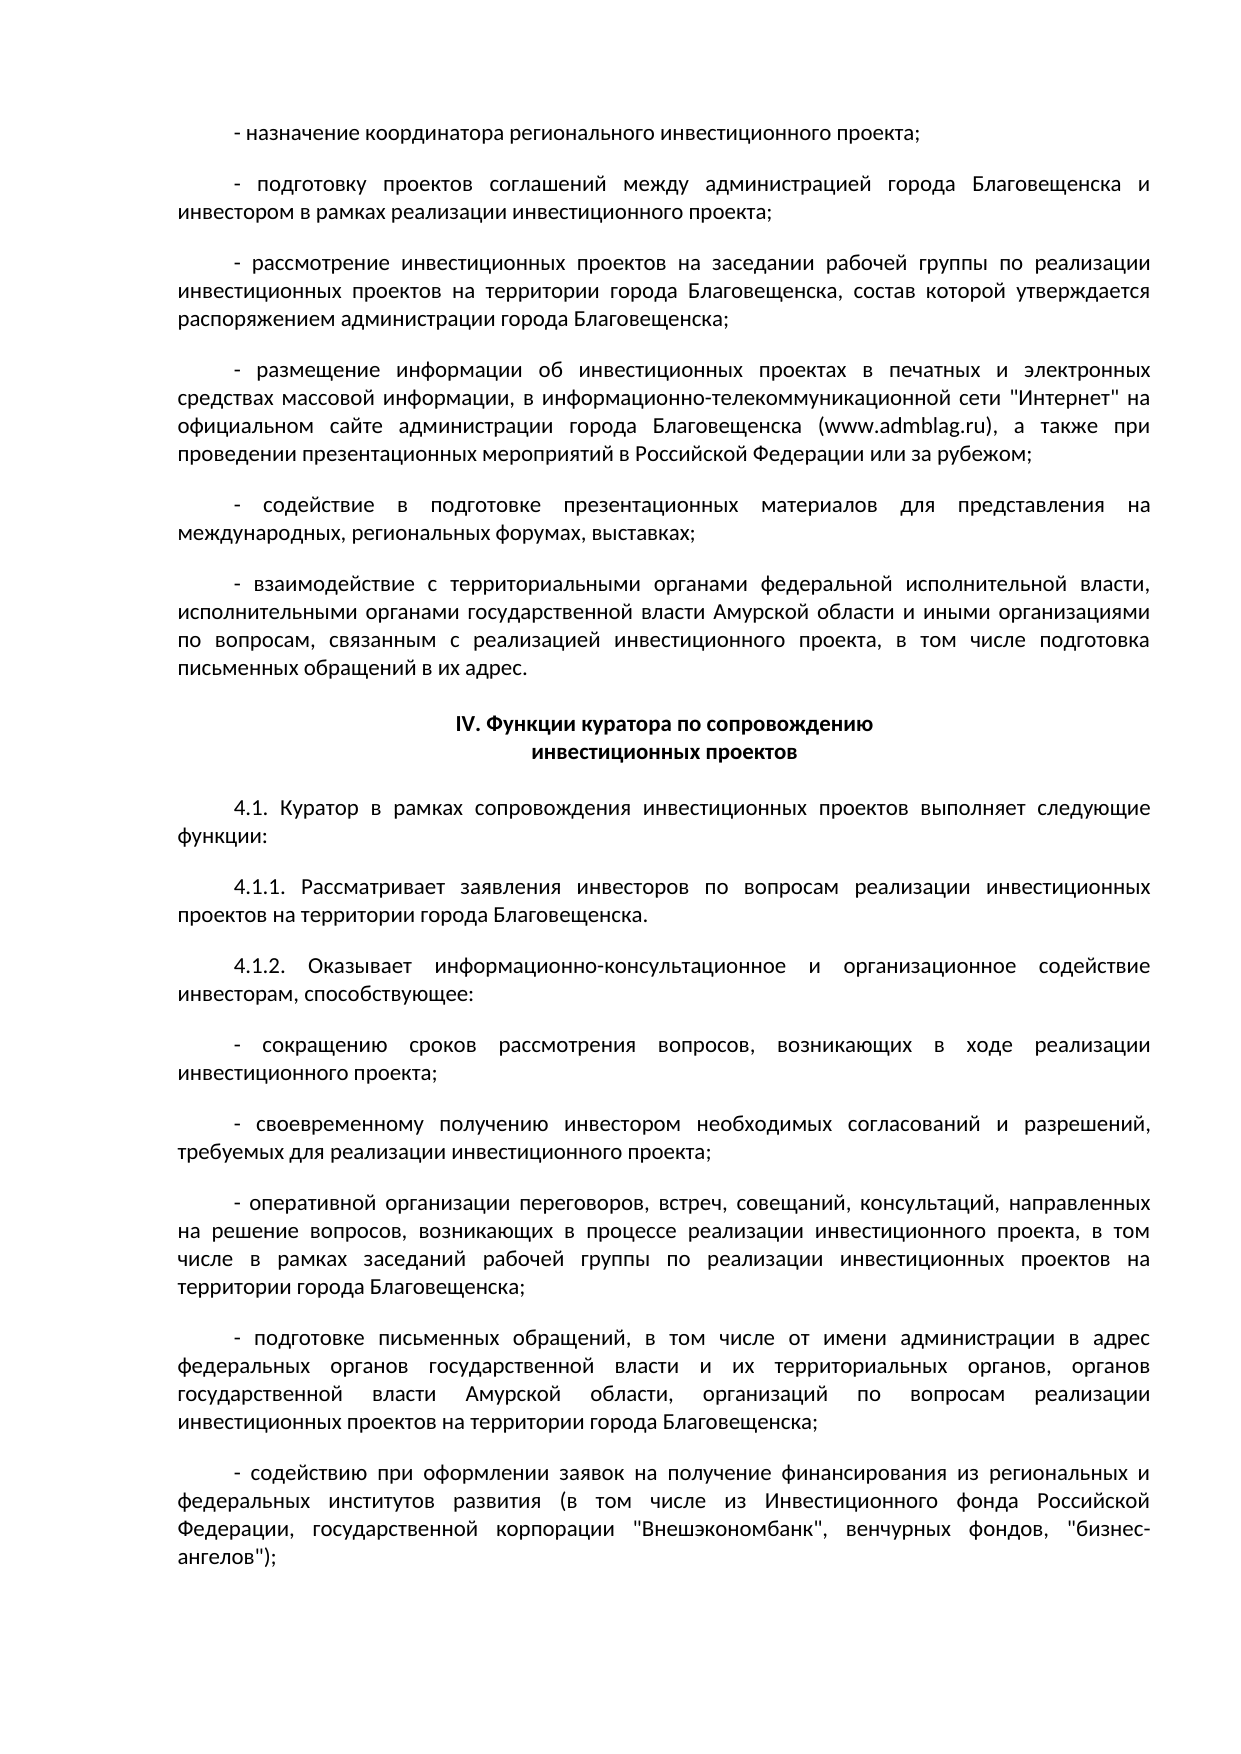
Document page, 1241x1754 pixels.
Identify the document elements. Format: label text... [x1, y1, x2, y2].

text - подготовке письменных обращений, в том числе от имени администрации в адрес федеральных органов государственной власти и их территориальных органов, органов государственной власти Амурской области, организаций по вопросам реализации инвестиционных проектов на территории города Благовещенска; [177, 1323, 1152, 1435]
text - рассмотрение инвестиционных проектов на заседании рабочей группы по реализации инвестиционных проектов на территории города Благовещенска, состав которой утверждается распоряжением администрации города Благовещенска; [177, 248, 1152, 332]
text - содействие в подготовке презентационных материалов для представления на международных, региональных форумах, выставках; [177, 490, 1152, 546]
text 4.1.1. Рассматривает заявления инвесторов по вопросам реализации инвестиционных проектов на территории города Благовещенска. [177, 872, 1152, 928]
text - сокращению сроков рассмотрения вопросов, возникающих в ходе реализации инвестиционного проекта; [177, 1030, 1152, 1086]
text 4.1.2. Оказывает информационно-консультационное и организационное содействие инвесторам, способствующее: [177, 951, 1152, 1007]
text - оперативной организации переговоров, встреч, совещаний, консультаций, направленных на решение вопросов, возникающих в процессе реализации инвестиционного проекта, в том числе в рамках заседаний рабочей группы по реализации инвестиционных проектов на территории города Благовещенска; [177, 1188, 1152, 1300]
text - содействию при оформлении заявок на получение финансирования из региональных и федеральных институтов развития (в том числе из Инвестиционного фонда Российской Федерации, государственной корпорации "Внешэкономбанк", венчурных фондов, "бизнес-ангелов"); [177, 1458, 1152, 1570]
title IV. Функции куратора по сопровождению [177, 709, 1152, 737]
title инвестиционных проектов [177, 737, 1152, 765]
text - назначение координатора регионального инвестиционного проекта; [177, 118, 1152, 146]
text - подготовку проектов соглашений между администрацией города Благовещенска и инвестором в рамках реализации инвестиционного проекта; [177, 169, 1152, 225]
text 4.1. Куратор в рамках сопровождения инвестиционных проектов выполняет следующие функции: [177, 793, 1152, 849]
text - своевременному получению инвестором необходимых согласований и разрешений, требуемых для реализации инвестиционного проекта; [177, 1109, 1152, 1165]
text - размещение информации об инвестиционных проектах в печатных и электронных средствах массовой информации, в информационно-телекоммуникационной сети "Интернет" на официальном сайте администрации города Благовещенска (www.admblag.ru), а также при проведении презентационных мероприятий в Российской Федерации или за рубежом; [177, 355, 1152, 467]
text - взаимодействие с территориальными органами федеральной исполнительной власти, исполнительными органами государственной власти Амурской области и иными организациями по вопросам, связанным с реализацией инвестиционного проекта, в том числе подготовка письменных обращений в их адрес. [177, 569, 1152, 681]
